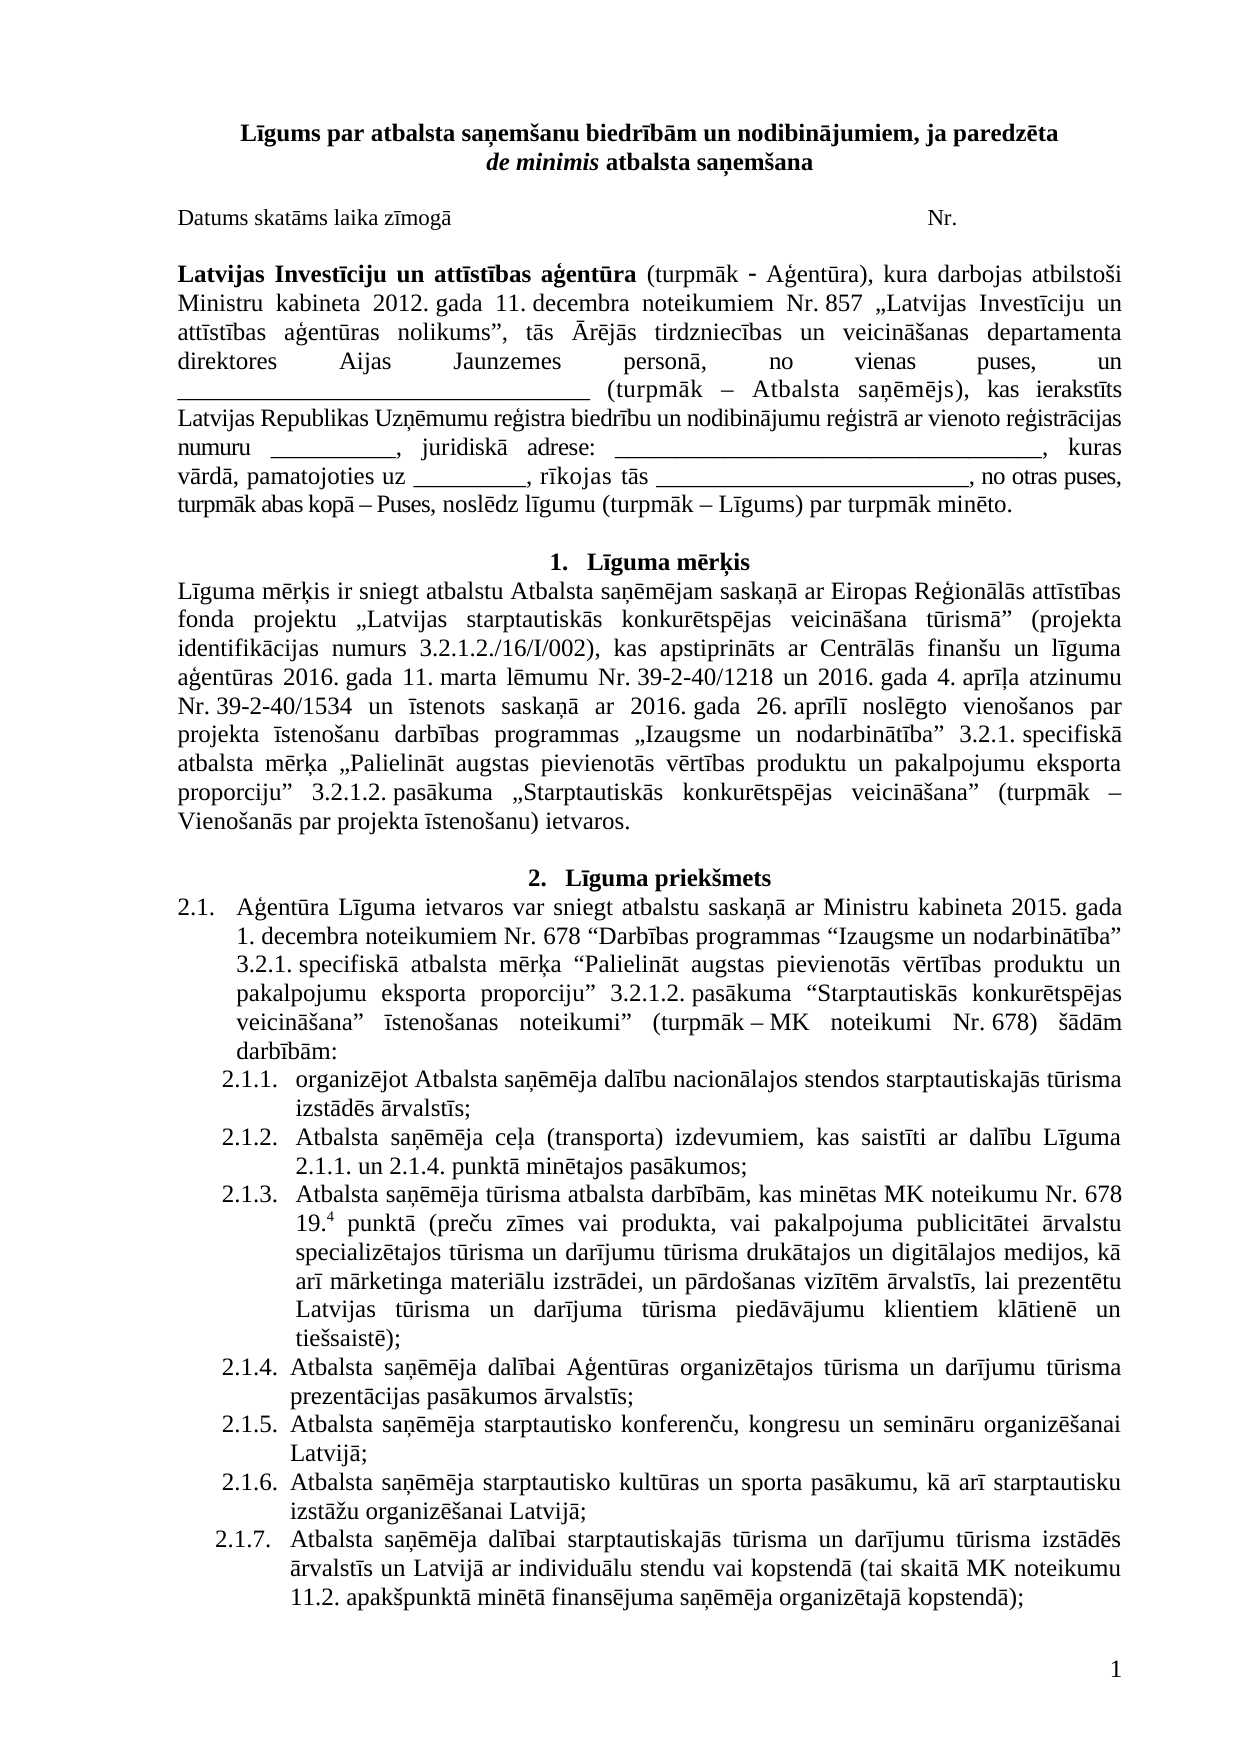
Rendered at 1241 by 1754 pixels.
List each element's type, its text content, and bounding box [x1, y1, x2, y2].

list Līguma mērķis [177, 547, 1122, 576]
text Datums skatāms laika zīmogā Nr. [177, 204, 1122, 231]
text Latvijas Investīciju un attīstības aģentūra (turpmāk Aģentūra), kura darbojas atbilstoši Ministru kabineta 2012. gada 11. decembra noteikumiem Nr. 857 „Latvijas Investīciju un attīstības aģentūras nolikums”, tās Ārējās tirdzniecības un veicināšanas departamenta direktores Aijas Jaunzemes personā, no vienas puses, un _________________________________ (turpmāk – Atbalsta saņēmējs), kas ierakstīts Latvijas Republikas Uzņēmumu reģistra biedrību un nodibinājumu reģistrā ar vienoto reģistrācijas numuru __________, juridiskā adrese: ___________________________________, kuras vārdā, pamatojoties uz _________, rīkojas tās _________________________, no otras puses, turpmāk abas kopā – Puses, noslēdz līgumu (turpmāk – Līgums) par turpmāk minēto. [177, 259, 1122, 518]
text Līguma mērķis ir sniegt atbalstu Atbalsta saņēmējam saskaņā ar Eiropas Reģionālās attīstības fonda projektu „Latvijas starptautiskās konkurētspējas veicināšana tūrismā” (projekta identifikācijas numurs 3.2.1.2./16/I/002), kas apstiprināts ar Centrālās finanšu un līguma aģentūras 2016. gada 11. marta lēmumu Nr. 39-2-40/1218 un 2016. gada 4. aprīļa atzinumu Nr. 39-2-40/1534 un īstenots saskaņā ar 2016. gada 26. aprīlī noslēgto vienošanos par projekta īstenošanu darbības programmas „Izaugsme un nodarbinātība” 3.2.1. specifiskā atbalsta mērķa „Palielināt augstas pievienotās vērtības produktu un pakalpojumu eksporta proporciju” 3.2.1.2. pasākuma „Starptautiskās konkurētspējas veicināšana” (turpmāk – Vienošanās par projekta īstenošanu) ietvaros. [177, 576, 1122, 834]
list organizējot Atbalsta saņēmēja dalību nacionālajos stendos starptautiskajās tūrisma izstādēs ārvalstīs; [222, 1064, 1122, 1122]
text Līgums par atbalsta saņemšanu biedrībām un nodibinājumiem, ja paredzēta [177, 118, 1122, 147]
list Atbalsta saņēmēja ceļa (transporta) izdevumiem, kas saistīti ar dalību Līguma 2.1.1. un 2.1.4. punktā minētajos pasākumos; [222, 1122, 1122, 1179]
text de minimis atbalsta saņemšana [177, 147, 1122, 176]
list Atbalsta saņēmēja dalībai starptautiskajās tūrisma un darījumu tūrisma izstādēs ārvalstīs un Latvijā ar individuālu stendu vai kopstendā (tai skaitā MK noteikumu 11.2. apakšpunktā minētā finansējuma saņēmēja organizētajā kopstendā); [215, 1524, 1122, 1611]
list Aģentūra Līguma ietvaros var sniegt atbalstu saskaņā ar Ministru kabineta 2015. gada 1. decembra noteikumiem Nr. 678 “Darbības programmas “Izaugsme un nodarbinātība” 3.2.1. specifiskā atbalsta mērķa “Palielināt augstas pievienotās vērtības produktu un pakalpojumu eksporta proporciju” 3.2.1.2. pasākuma “Starptautiskās konkurētspējas veicināšana” īstenošanas noteikumi” (turpmāk – MK noteikumi Nr. 678) šādām darbībām: [177, 892, 1122, 1064]
list Atbalsta saņēmēja dalībai Aģentūras organizētajos tūrisma un darījumu tūrisma prezentācijas pasākumos ārvalstīs; [222, 1352, 1122, 1409]
list Līguma priekšmets [177, 863, 1122, 892]
list Atbalsta saņēmēja starptautisko kultūras un sporta pasākumu, kā arī starptautisku izstāžu organizēšanai Latvijā; [222, 1467, 1122, 1524]
list Atbalsta saņēmēja tūrisma atbalsta darbībām, kas minētas MK noteikumu Nr. 678 19.4 punktā (preču zīmes vai produkta, vai pakalpojuma publicitātei ārvalstu specializētajos tūrisma un darījumu tūrisma drukātajos un digitālajos medijos, kā arī mārketinga materiālu izstrādei, un pārdošanas vizītēm ārvalstīs, lai prezentētu Latvijas tūrisma un darījuma tūrisma piedāvājumu klientiem klātienē un tiešsaistē); [222, 1179, 1122, 1352]
list Atbalsta saņēmēja starptautisko konferenču, kongresu un semināru organizēšanai Latvijā; [222, 1409, 1122, 1467]
